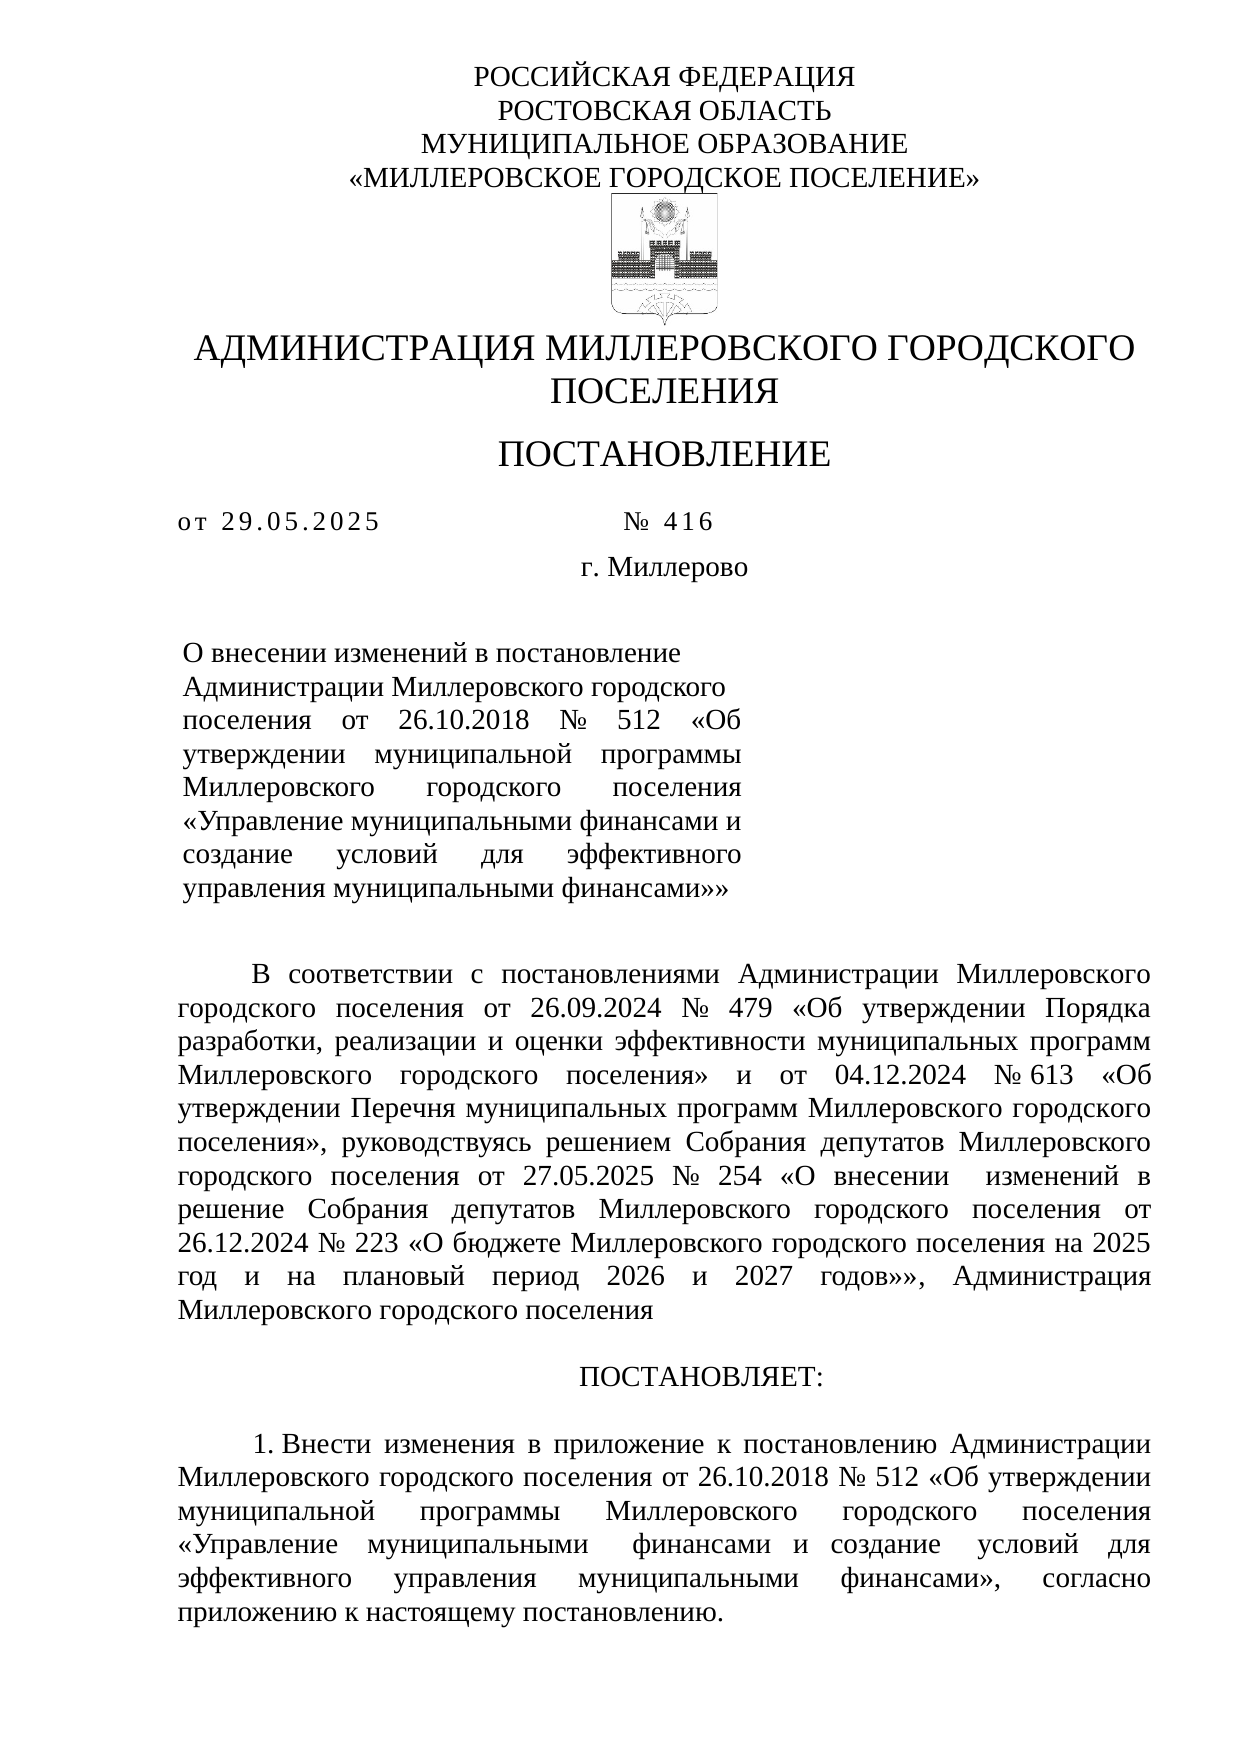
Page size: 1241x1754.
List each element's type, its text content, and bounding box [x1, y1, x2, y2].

text РОССИЙСКАЯ ФЕДЕРАЦИЯ [177, 59, 1152, 93]
text АДМИНИСТРАЦИЯ МИЛЛЕРОВСКОГО ГОРОДСКОГО ПОСЕЛЕНИЯ [177, 326, 1152, 412]
text 1. Внести изменения в приложение к постановлению Администрации Миллеровского городского поселения от 26.10.2018 № 512 «Об утверждении муниципальной программы Миллеровского городского поселения «Управление муниципальными финансами и создание условий для [177, 1426, 1152, 1560]
text МУНИЦИПАЛЬНОЕ ОБРАЗОВАНИЕ [177, 126, 1152, 160]
picture [611, 193, 718, 326]
text ПОСТАНОВЛЯЕТ: [177, 1359, 1152, 1392]
text РОСТОВСКАЯ ОБЛАСТЬ [177, 93, 1152, 126]
text ПОСТАНОВЛЕНИЕ [177, 431, 1152, 474]
text В соответствии с постановлениями Администрации Миллеровского городского поселения от 26.09.2024 № 479 «Об утверждении Порядка разработки, реализации и оценки эффективности муниципальных программ Миллеровского городского поселения» и от 04.12.2024 № 613 «Об утверждении Перечня муниципальных программ Миллеровского городского поселения», руководствуясь решением Собрания депутатов Миллеровского городского поселения от 27.05.2025 № 254 «О внесении изменений в решение Собрания депутатов Миллеровского городского поселения от 26.12.2024 № 223 «О бюджете Миллеровского городского поселения на 2025 год и на плановый период 2026 и 2027 годов»», Администрация Миллеровского городского поселения [177, 956, 1152, 1325]
text эффективного управления муниципальными финансами», согласно приложению к настоящему постановлению. [177, 1560, 1152, 1627]
text «МИЛЛЕРОВСКОЕ ГОРОДСКОЕ ПОСЕЛЕНИЕ» [177, 160, 1152, 193]
text от 29.05.2025 № 416 [177, 506, 1152, 537]
text г. Миллерово [177, 549, 1152, 583]
table_header О внесении изменений в постановление Администрации Миллеровского городского поселения от 26.10.2018 № 512 «Об утверждении муниципальной программы Миллеровского городского поселения «Управление муниципальными финансами и создание условий для эффективного управления муниципальными финансами»» [177, 635, 753, 904]
